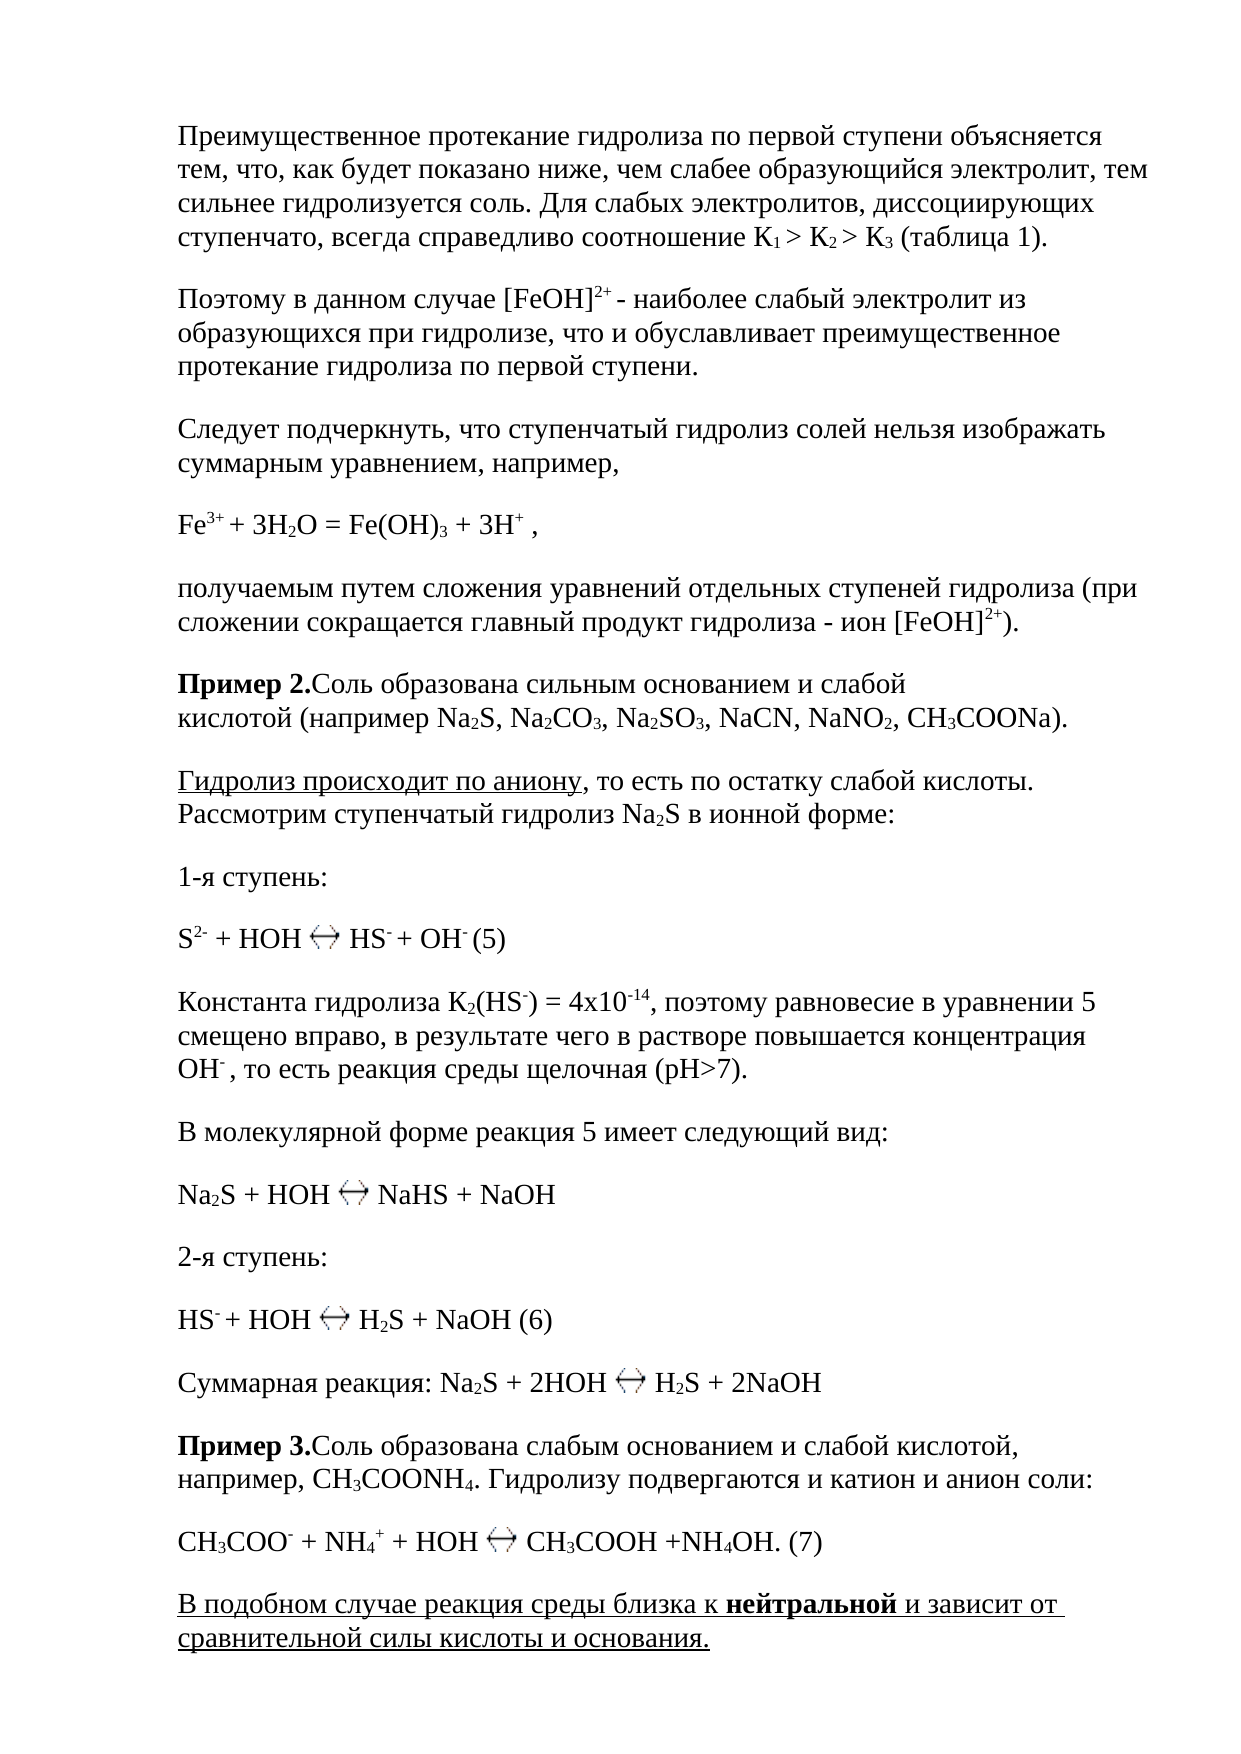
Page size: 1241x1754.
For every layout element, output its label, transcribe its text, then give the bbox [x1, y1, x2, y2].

picture [485, 1527, 519, 1552]
text В молекулярной форме реакция 5 имеет следующий вид: [177, 1114, 1152, 1148]
text Следует подчеркнуть, что ступенчатый гидролиз солей нельзя изображать суммарным уравнением, например, [177, 411, 1152, 478]
text Константа гидролиза К2(НS-) = 4х10-14, поэтому равновесие в уравнении 5 смещено вправо, в результате чего в растворе повышается концентрация ОН- , то есть реакция среды щелочная (рН>7). [177, 984, 1152, 1085]
text Пример 3.Соль образована слабым основанием и слабой кислотой, например, CН3СООNH4. Гидролизу подвергаются и катион и анион соли: [177, 1428, 1152, 1495]
text СН3СОО- + NH4+ + НОН СН3СООH +NН4ОH. (7) [177, 1524, 1152, 1557]
text 2-я ступень: [177, 1239, 1152, 1273]
text Гидролиз происходит по аниону, то есть по остатку слабой кислоты. Рассмотрим ступенчатый гидролиз Na2S в ионной форме: [177, 763, 1152, 830]
text Пример 2.Соль образована сильным основанием и слабой кислотой (например Na2S, Na2СО3, Na2SО3, NaСN, NaNO2, CH3COONa). [177, 666, 1152, 733]
text Fe3+ + 3Н2О = Fe(ОH)3 + 3H+ , [177, 507, 1152, 541]
text Суммарная реакция: Na2S + 2HOH Н2S + 2NaOH [177, 1365, 1152, 1398]
picture [614, 1368, 648, 1393]
text Преимущественное протекание гидролиза по первой ступени объясняется тем, что, как будет показано ниже, чем слабее образующийся электролит, тем сильнее гидролизуется соль. Для слабых электролитов, диссоциирующих ступенчато, всегда справедливо соотношение К1 > К2 > К3 (таблица 1). [177, 118, 1152, 252]
picture [308, 925, 342, 949]
text получаемым путем сложения уравнений отдельных ступеней гидролиза (при сложении сокращается главный продукт гидролиза - ион [FeОН]2+). [177, 570, 1152, 637]
text 1-я ступень: [177, 859, 1152, 892]
text S2- + НОН НS- + ОН- (5) [177, 922, 1152, 955]
text Поэтому в данном случае [FeOН]2+ - наиболее слабый электролит из образующихся при гидролизе, что и обуславливает преимущественное протекание гидролиза по первой ступени. [177, 281, 1152, 382]
picture [337, 1180, 371, 1205]
picture [318, 1306, 352, 1330]
text В подобном случае реакция среды близка к нейтральной и зависит от сравнительной силы кислоты и основания. [177, 1587, 1152, 1654]
text НS- + НОН Н2S + NaOH (6) [177, 1302, 1152, 1336]
text Na2S + HOH NaHS + NaOH [177, 1177, 1152, 1210]
